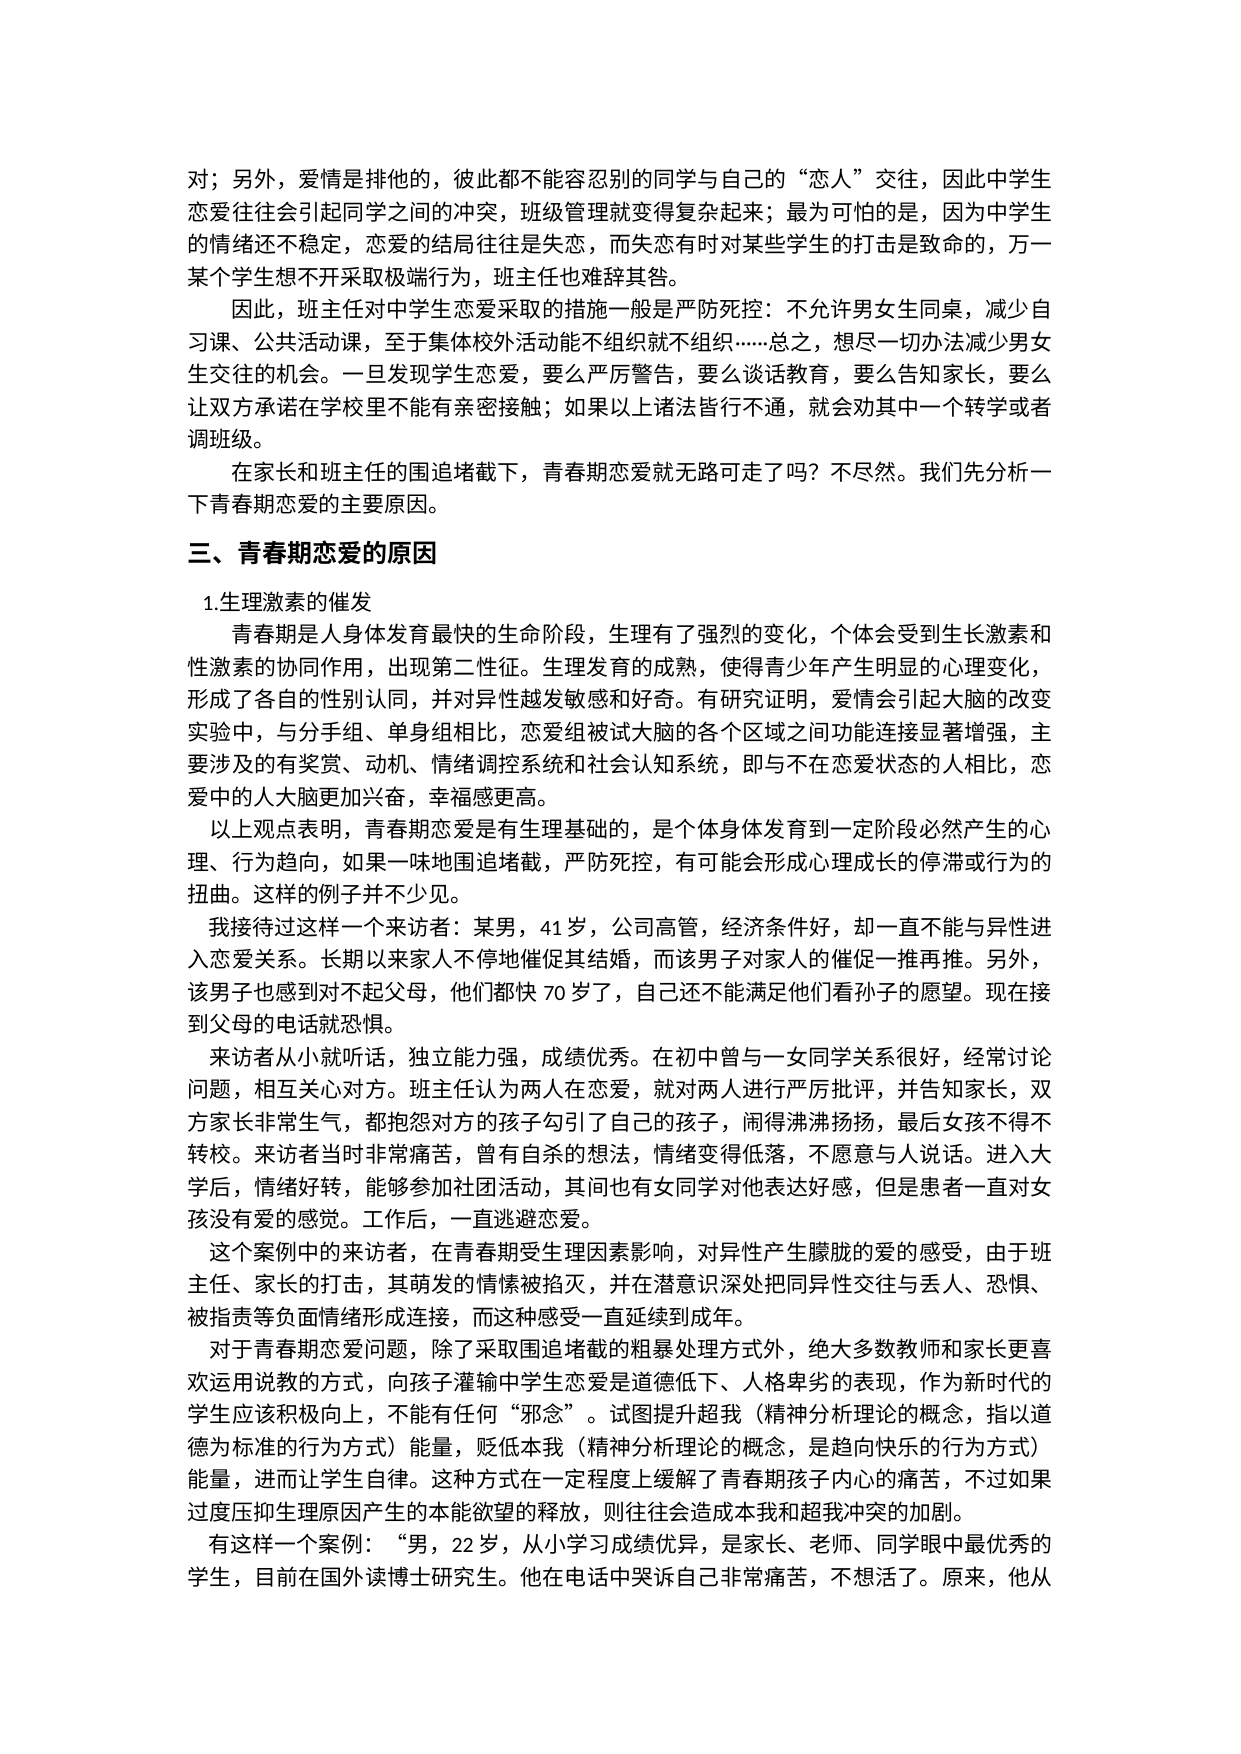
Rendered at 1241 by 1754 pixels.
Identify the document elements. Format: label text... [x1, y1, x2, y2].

text 因此，班主任对中学生恋爱采取的措施一般是严防死控：不允许男女生同桌，减少自习课、公共活动课，至于集体校外活动能不组织就不组织······总之，想尽一切办法减少男女生交往的机会。一旦发现学生恋爱，要么严厉警告，要么谈话教育，要么告知家长，要么让双方承诺在学校里不能有亲密接触；如果以上诸法皆行不通，就会劝其中一个转学或者调班级。 [187, 292, 1053, 454]
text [187, 162, 1053, 292]
text 三、青春期恋爱的原因 [187, 519, 1053, 584]
text 在家长和班主任的围追堵截下，青春期恋爱就无路可走了吗？不尽然。我们先分析一下青春期恋爱的主要原因。 [187, 454, 1053, 519]
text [187, 617, 1053, 1592]
text 1.生理激素的催发 [187, 584, 1053, 617]
